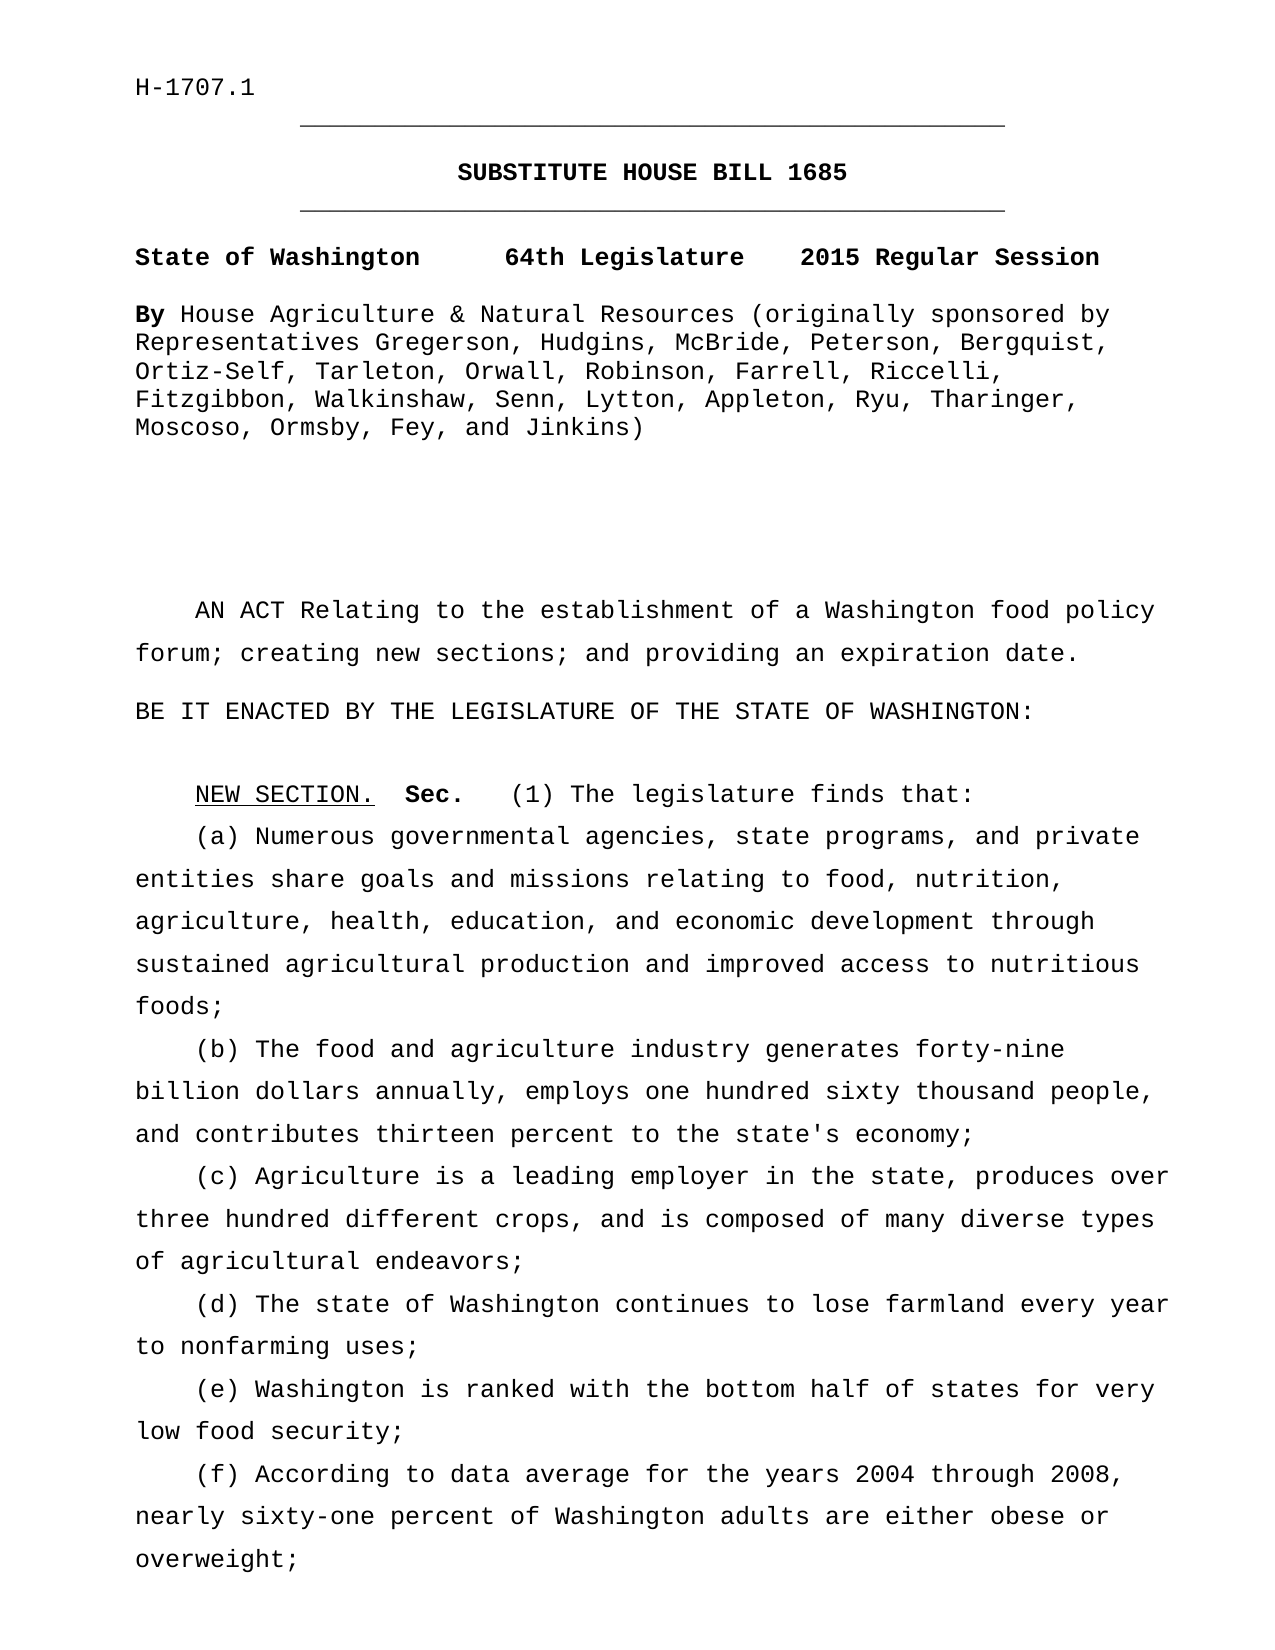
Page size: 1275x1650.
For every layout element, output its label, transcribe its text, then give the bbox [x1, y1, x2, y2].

text H-1707.1 [135, 75, 1170, 103]
text SUBSTITUTE HOUSE BILL 1685 [135, 160, 1170, 188]
text _______________________________________________ [135, 103, 1170, 132]
text _______________________________________________ [135, 188, 1170, 217]
text (c) Agriculture is a leading employer in the state, produces over three hundred different crops, and is composed of many diverse types of agricultural endeavors; [135, 1151, 1170, 1278]
text (a) Numerous governmental agencies, state programs, and private entities share goals and missions relating to food, nutrition, agriculture, health, education, and economic development through sustained agricultural production and improved access to nutritious foods; [135, 811, 1170, 1023]
text (b) The food and agriculture industry generates forty-nine billion dollars annually, employs one hundred sixty thousand people, and contributes thirteen percent to the state's economy; [135, 1023, 1170, 1151]
text (f) According to data average for the years 2004 through 2008, nearly sixty-one percent of Washington adults are either obese or overweight; [135, 1448, 1170, 1576]
text BE IT ENACTED BY THE LEGISLATURE OF THE STATE OF WASHINGTON: [135, 698, 1170, 727]
text (e) Washington is ranked with the bottom half of states for very low food security; [135, 1363, 1170, 1448]
text AN ACT Relating to the establishment of a Washington food policy forum; creating new sections; and providing an expiration date. [135, 585, 1170, 670]
text By House Agriculture & Natural Resources (originally sponsored by Representatives Gregerson, Hudgins, McBride, Peterson, Bergquist, Ortiz-Self, Tarleton, Orwall, Robinson, Farrell, Riccelli, Fitzgibbon, Walkinshaw, Senn, Lytton, Appleton, Ryu, Tharinger, Moscoso, Ormsby, Fey, and Jinkins) [135, 302, 1170, 443]
text NEW SECTION. Sec. (1) The legislature finds that: [135, 768, 1170, 811]
text State of Washington 64th Legislature 2015 Regular Session [135, 245, 1170, 273]
text (d) The state of Washington continues to lose farmland every year to nonfarming uses; [135, 1278, 1170, 1363]
